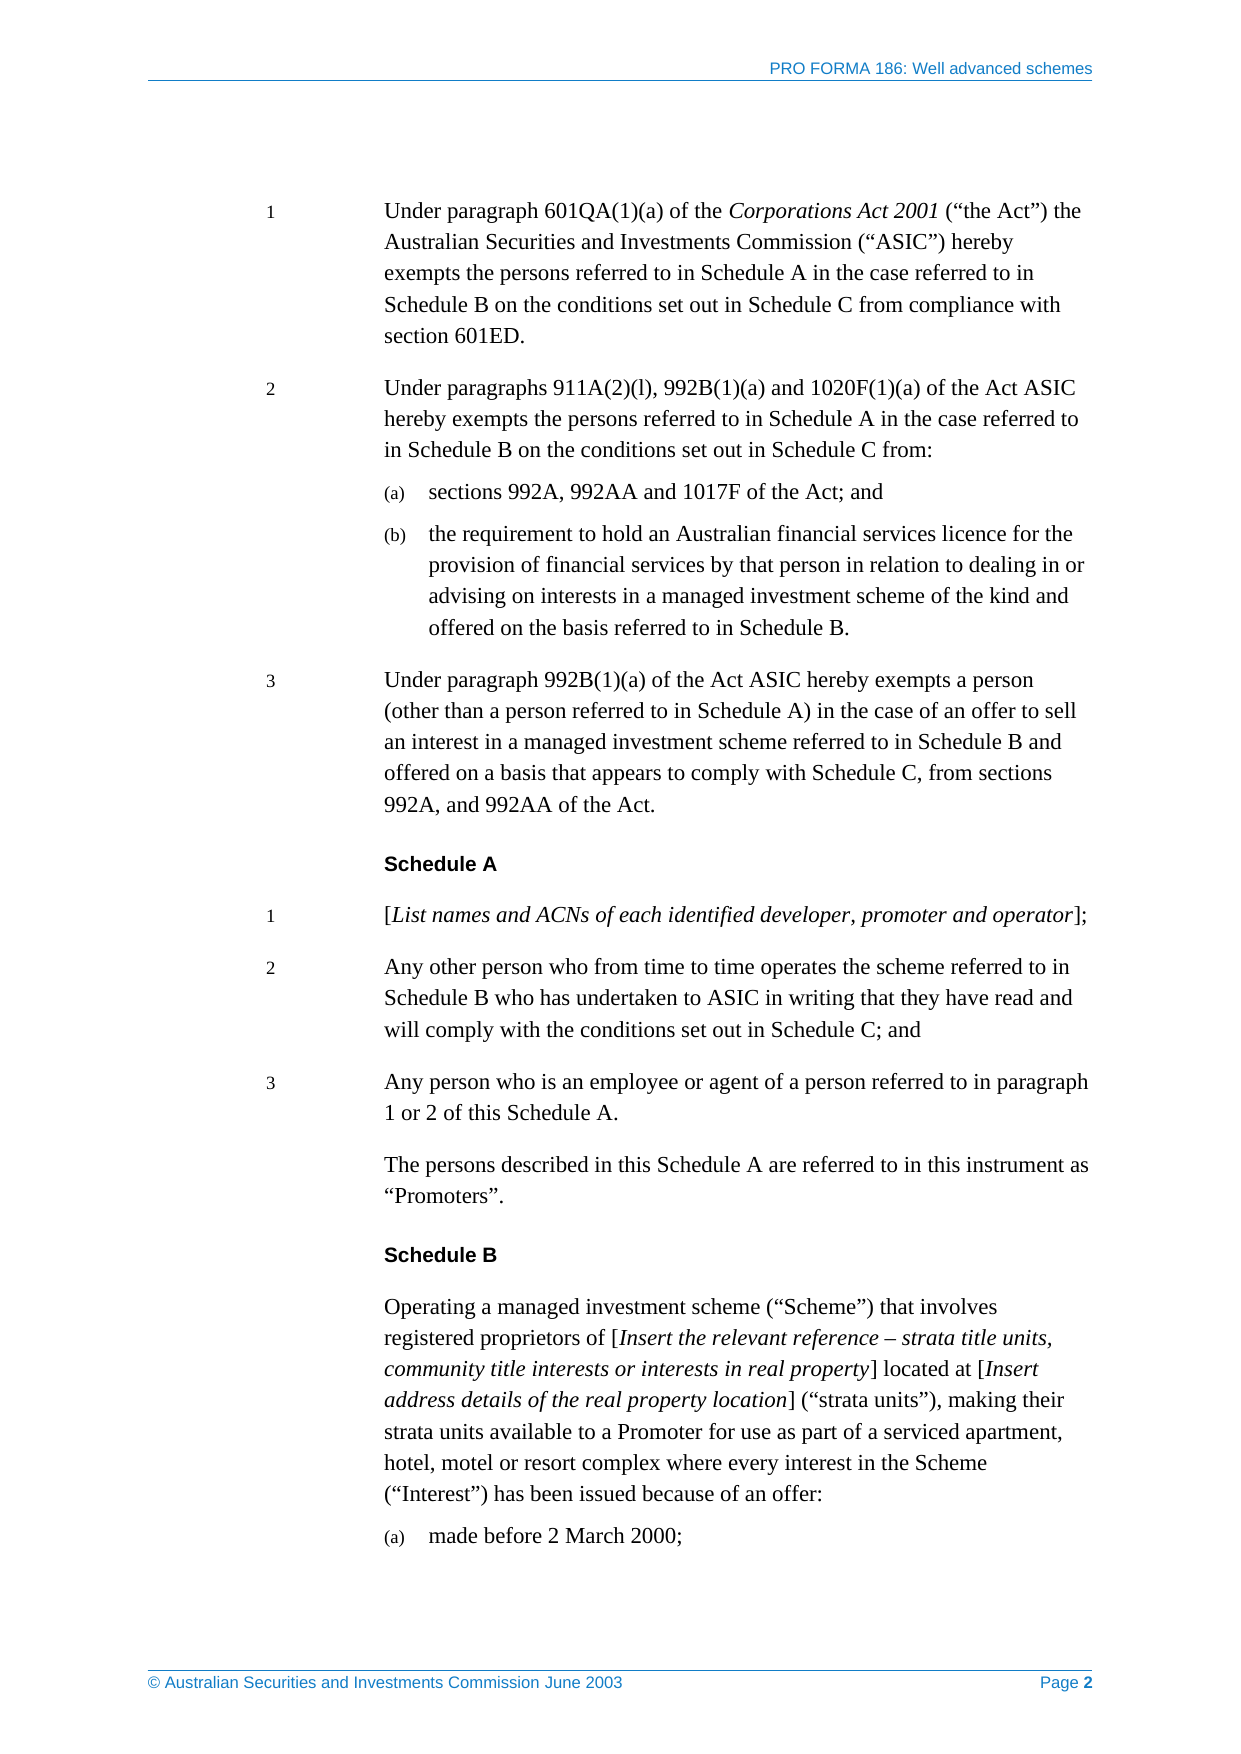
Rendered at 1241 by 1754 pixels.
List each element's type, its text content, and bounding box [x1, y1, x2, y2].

list Any other person who from time to time operates the scheme referred to in Schedule B who has undertaken to ASIC in writing that they have read and will comply with the conditions set out in Schedule C; and [266, 948, 1092, 1042]
list Under paragraphs 911A(2)(l), 992B(1)(a) and 1020F(1)(a) of the Act ASIC hereby exempts the persons referred to in Schedule A in the case referred to in Schedule B on the conditions set out in Schedule C from: [266, 369, 1092, 463]
list made before 2 March 2000; [384, 1517, 1092, 1548]
text The persons described in this Schedule A are referred to in this instrument as “Promoters”. [384, 1146, 1092, 1209]
subtitle Schedule A [384, 846, 1092, 875]
list Any person who is an employee or agent of a person referred to in paragraph 1 or 2 of this Schedule A. [266, 1063, 1092, 1125]
subtitle Schedule B [384, 1238, 1092, 1267]
list [List names and ACNs of each identified developer, promoter and operator]; [266, 896, 1092, 927]
list the requirement to hold an Australian financial services licence for the provision of financial services by that person in relation to dealing in or advising on interests in a managed investment scheme of the kind and offered on the basis referred to in Schedule B. [384, 515, 1092, 640]
list Under paragraph 992B(1)(a) of the Act ASIC hereby exempts a person (other than a person referred to in Schedule A) in the case of an offer to sell an interest in a managed investment scheme referred to in Schedule B and offered on a basis that appears to comply with Schedule C, from sections 992A, and 992AA of the Act. [266, 661, 1092, 817]
list Under paragraph 601QA(1)(a) of the Corporations Act 2001 (“the Act”) the Australian Securities and Investments Commission (“ASIC”) hereby exempts the persons referred to in Schedule A in the case referred to in Schedule B on the conditions set out in Schedule C from compliance with section 601ED. [266, 192, 1092, 348]
list sections 992A, 992AA and 1017F of the Act; and [384, 473, 1092, 504]
text Operating a managed investment scheme (“Scheme”) that involves registered proprietors of [Insert the relevant reference – strata title units, community title interests or interests in real property] located at [Insert address details of the real property location] (“strata units”), making their strata units available to a Promoter for use as part of a serviced apartment, hotel, motel or resort complex where every interest in the Scheme (“Interest”) has been issued because of an offer: [384, 1288, 1092, 1507]
